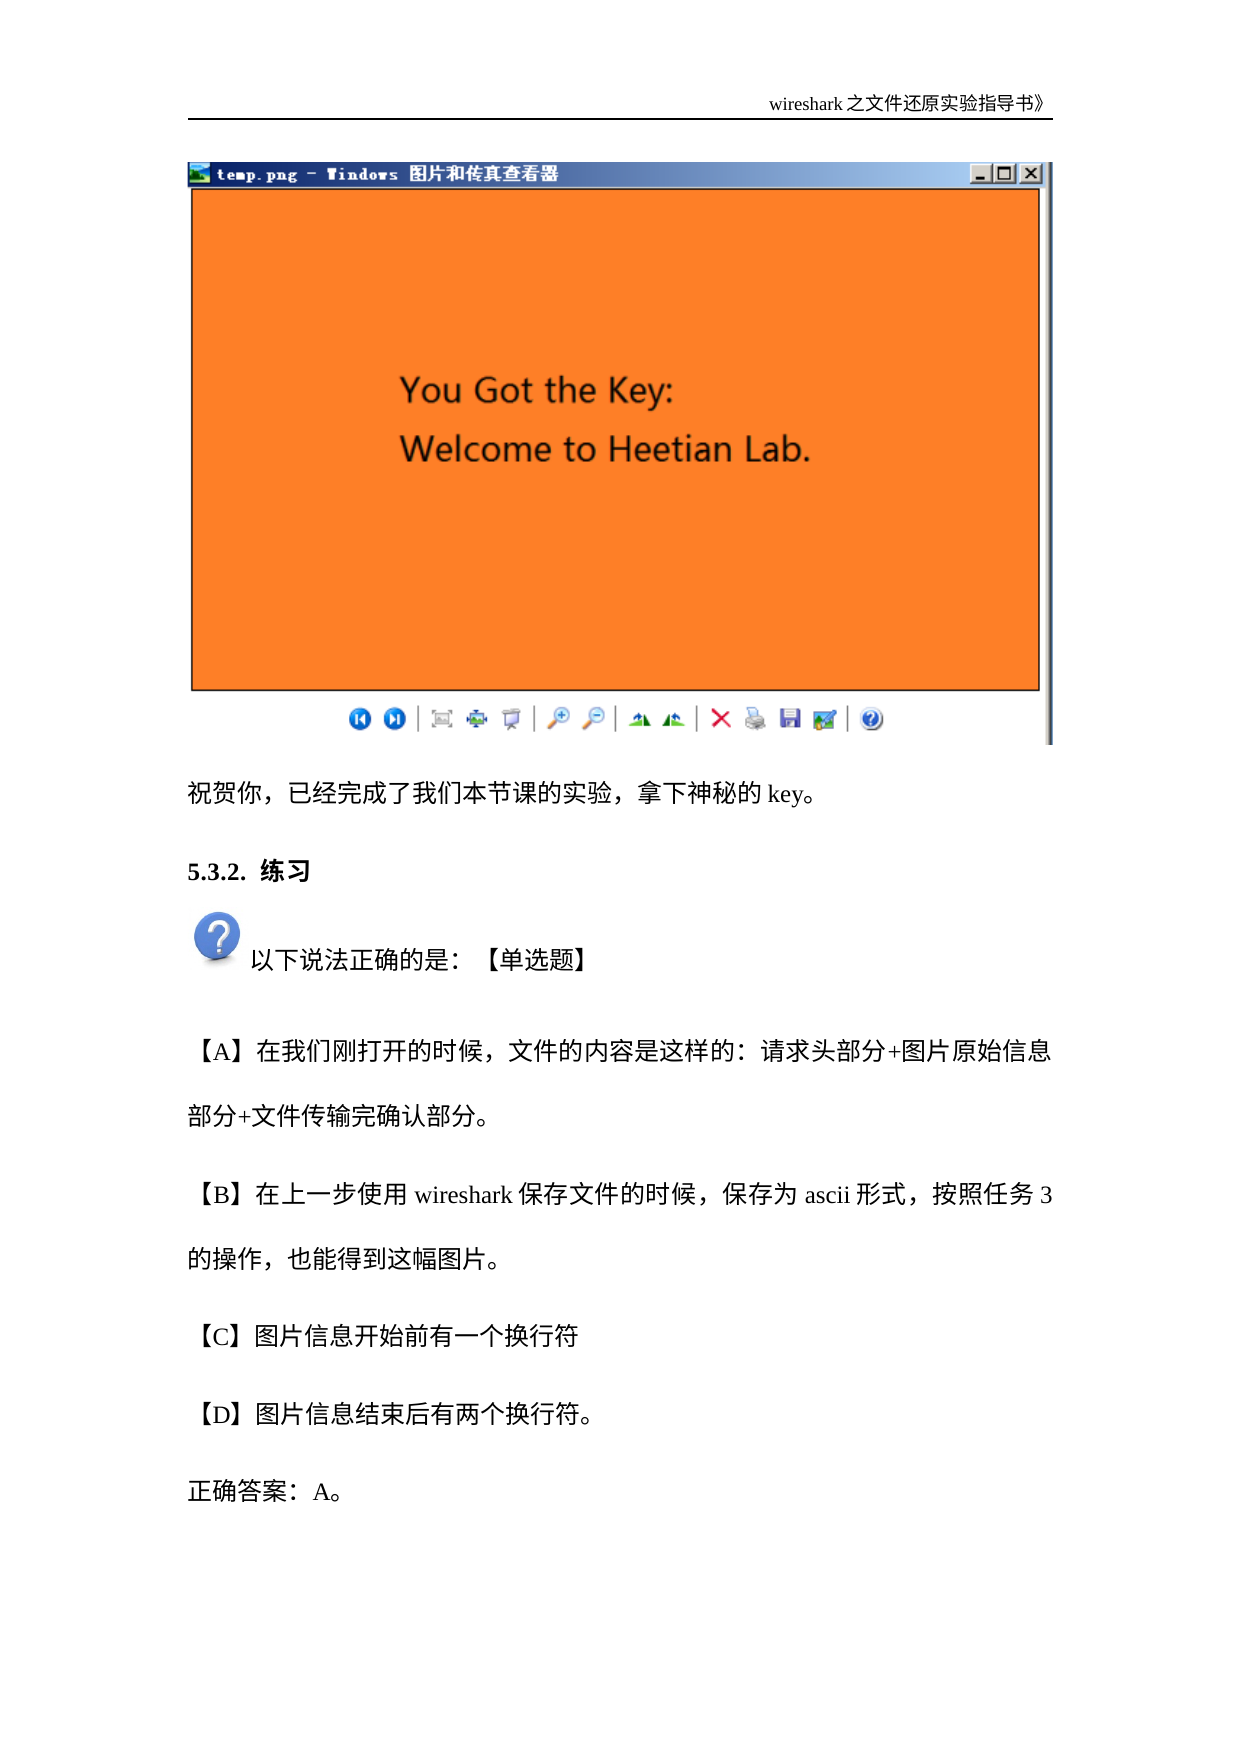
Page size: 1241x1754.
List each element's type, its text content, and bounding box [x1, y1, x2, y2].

text 以下说法正确的是：【单选题】 [187, 907, 1053, 1005]
text 【B】在上一步使用wireshark保存文件的时候，保存为ascii形式，按照任务3的操作，也能得到这幅图片。 [187, 1160, 1053, 1290]
text 【D】图片信息结束后有两个换行符。 [187, 1380, 1053, 1445]
text 正确答案：A。 [187, 1457, 1053, 1522]
text 祝贺你，已经完成了我们本节课的实验，拿下神秘的key。 [187, 759, 1053, 824]
picture [187, 162, 1053, 745]
text 【C】图片信息开始前有一个换行符 [187, 1302, 1053, 1367]
subtitle 练习 [187, 837, 1053, 902]
text 【A】在我们刚打开的时候，文件的内容是这样的：请求头部分+图片原始信息部分+文件传输完确认部分。 [187, 1017, 1053, 1147]
picture [187, 907, 250, 970]
